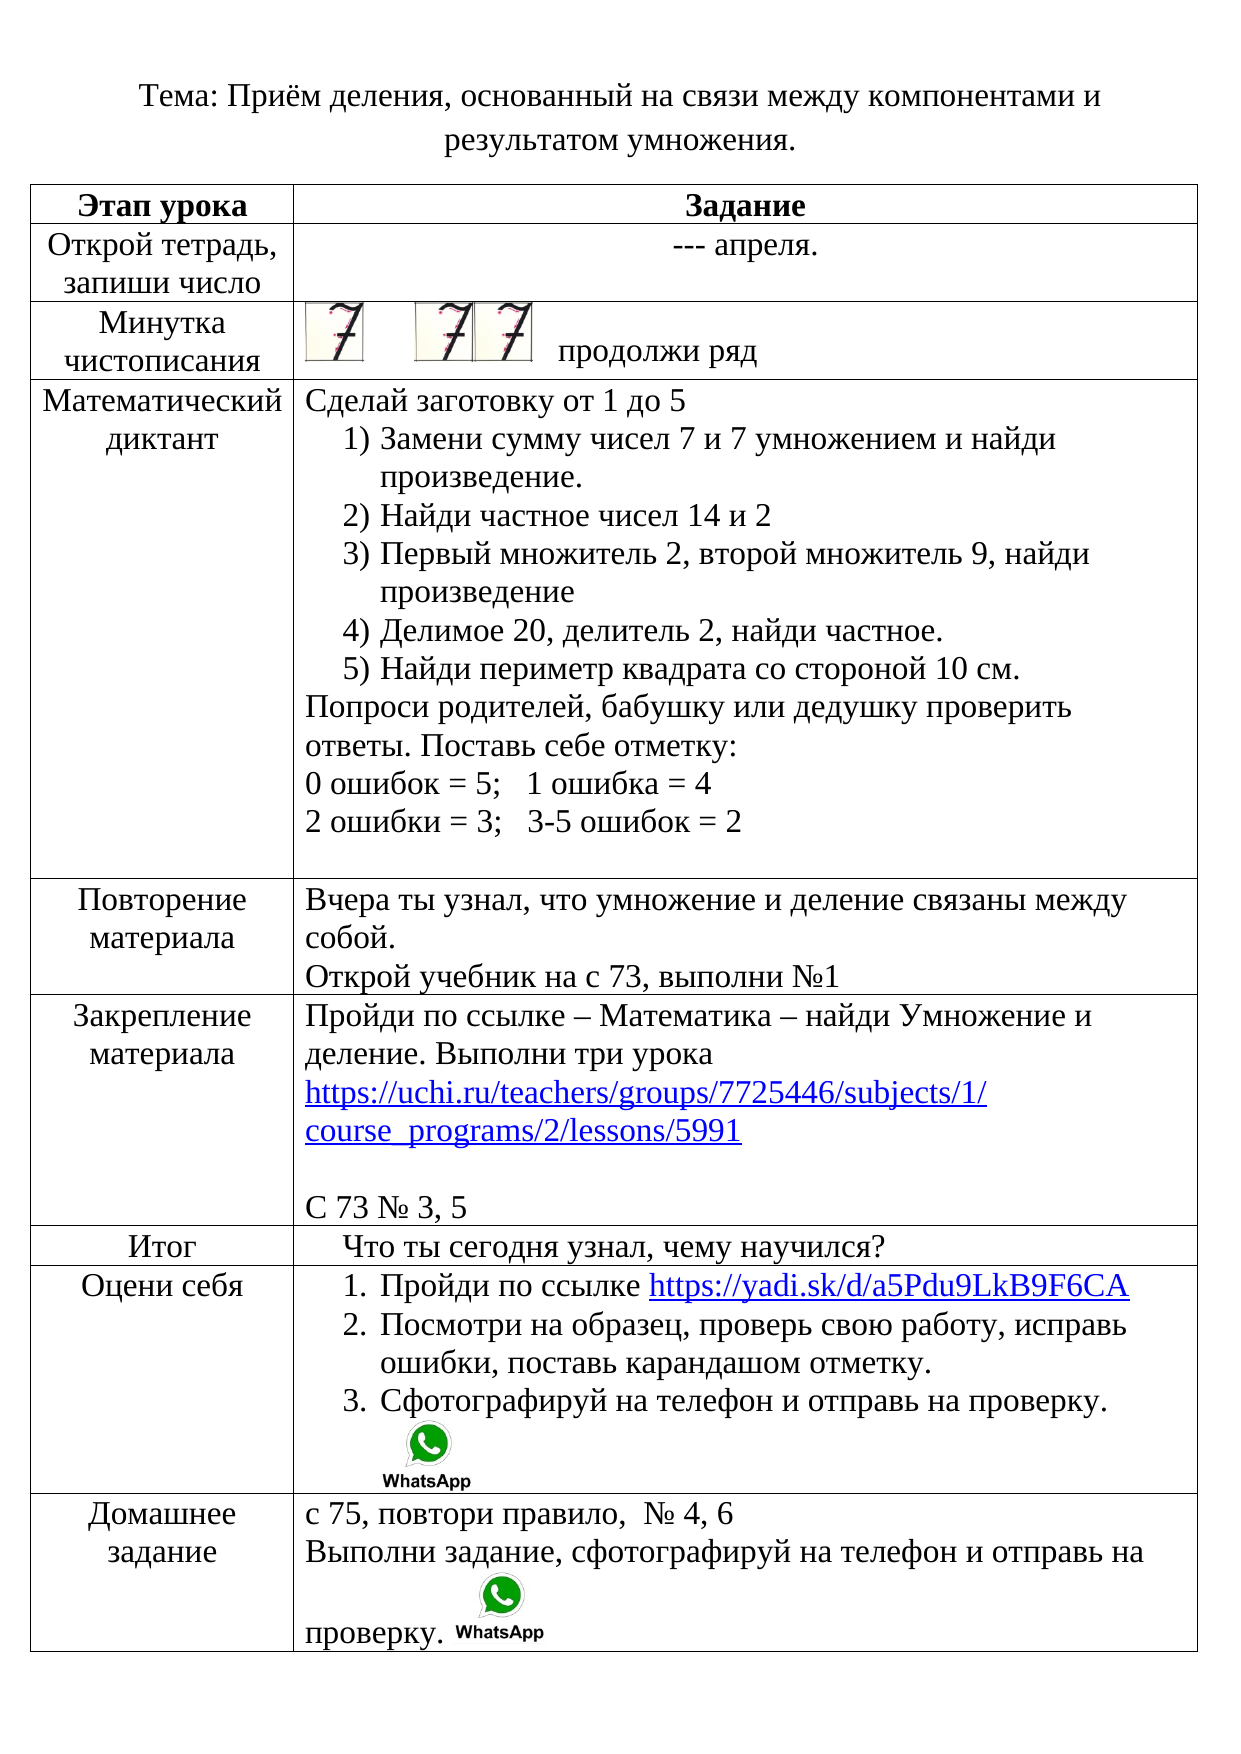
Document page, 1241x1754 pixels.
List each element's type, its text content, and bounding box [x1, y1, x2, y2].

picture [414, 302, 533, 362]
table_cell Пройди по ссылке – Математика – найди Умножение и деление. Выполни три урока https://uchi.ru/teachers/groups/7725446/subjects/1/course_programs/2/lessons/5991 С 73 № 3, 5 [294, 995, 1197, 1225]
table_cell Математический диктант [31, 380, 293, 878]
table_cell Минутка чистописания [31, 302, 293, 379]
table_cell Вчера ты узнал, что умножение и деление связаны между собой. Открой учебник на с 73, выполни №1 [294, 879, 1197, 994]
table_header Задание [294, 185, 1197, 223]
table_cell Оцени себя [31, 1266, 293, 1492]
table_cell Закрепление материала [31, 995, 293, 1225]
table_cell Домашнее задание [31, 1494, 293, 1651]
table_header Этап урока [31, 185, 293, 223]
table_cell Повторение материала [31, 879, 293, 994]
table_cell с 75, повтори правило, № 4, 6 Выполни задание, сфотографируй на телефон и отправь на проверку. [294, 1494, 1197, 1651]
table_cell Что ты сегодня узнал, чему научился? [294, 1226, 1197, 1264]
text Тема: Приём деления, основанный на связи между компонентами и результатом умножения. [75, 75, 1165, 157]
picture [379, 1418, 474, 1493]
table_cell --- апреля. [294, 224, 1197, 301]
table_cell продолжи ряд [294, 302, 1197, 379]
picture [452, 1570, 547, 1644]
picture [304, 302, 365, 362]
table_cell Сделай заготовку от 1 до 5 Замени сумму чисел 7 и 7 умножением и найди произведение. Найди частное чисел 14 и 2 Первый множитель 2, второй множитель 9, найди произведение Делимое 20, делитель 2, найди частное. Найди периметр квадрата со стороной 10 см. Попроси родителей, бабушку или дедушку проверить ответы. Поставь себе отметку: 0 ошибок = 5; 1 ошибка = 4 2 ошибки = 3; 3-5 ошибок = 2 [294, 380, 1197, 878]
table_cell Открой тетрадь, запиши число [31, 224, 293, 301]
table_cell Итог [31, 1226, 293, 1264]
table_cell Пройди по ссылке https://yadi.sk/d/a5Pdu9LkB9F6CA Посмотри на образец, проверь свою работу, исправь ошибки, поставь карандашом отметку. Сфотографируй на телефон и отправь на проверку. [294, 1266, 1197, 1492]
